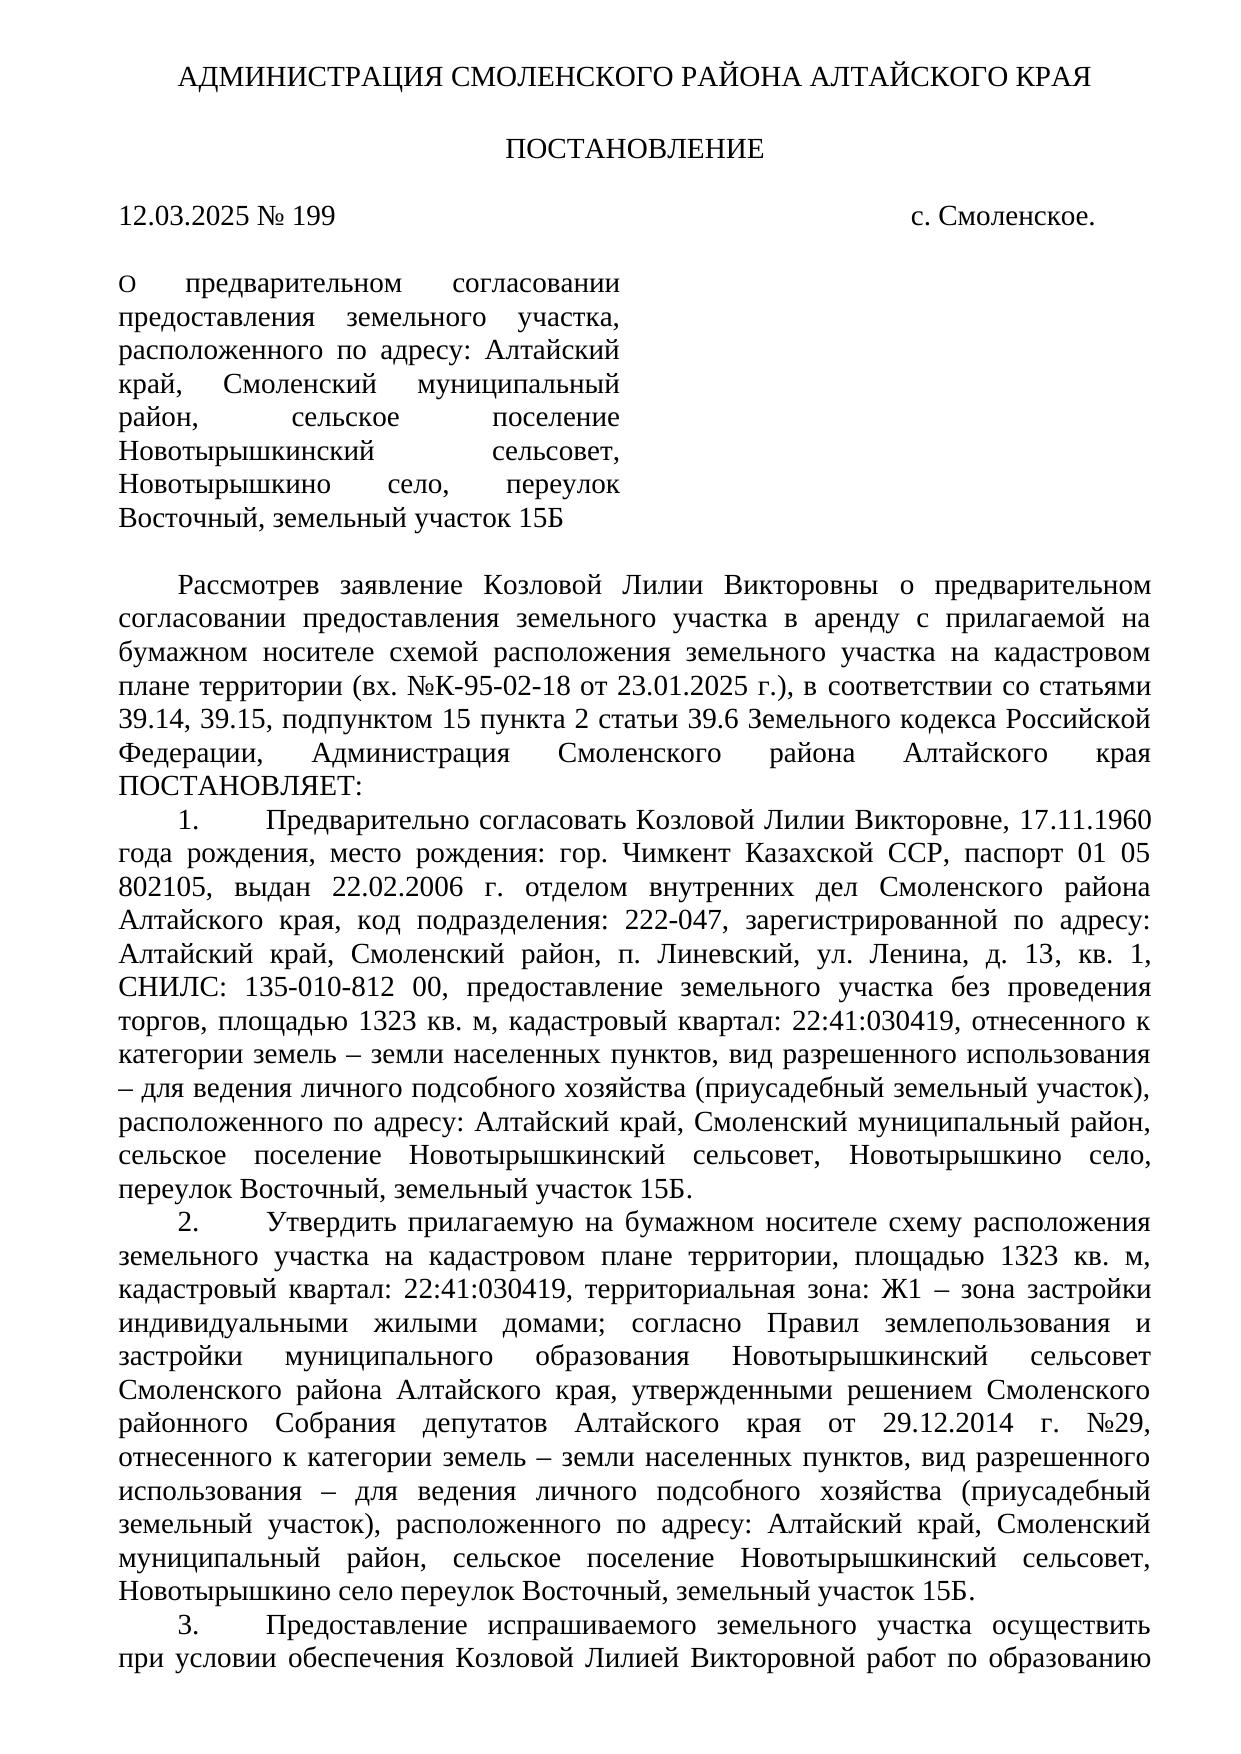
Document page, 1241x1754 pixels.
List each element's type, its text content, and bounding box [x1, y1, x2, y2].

text ПОСТАНОВЛЕНИЕ [118, 131, 1152, 164]
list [118, 1607, 1152, 1674]
text Рассмотрев заявление Козловой Лилии Викторовны о предварительном согласовании предоставления земельного участка в аренду с прилагаемой на бумажном носителе схемой расположения земельного участка на кадастровом плане территории (вх. №К-95-02-18 от 23.01.2025 г.), в соответствии со статьями 39.14, 39.15, подпунктом 15 пункта 2 статьи 39.6 Земельного кодекса Российской Федерации, Администрация Смоленского района Алтайского края ПОСТАНОВЛЯЕТ: [118, 567, 1152, 802]
list Предварительно согласовать Козловой Лилии Викторовне, 17.11.1960 года рождения, место рождения: гор. Чимкент Казахской ССР, паспорт 01 05 802105, выдан 22.02.2006 г. отделом внутренних дел Смоленского района Алтайского края, код подразделения: 222-047, зарегистрированной по адресу: Алтайский край, Смоленский район, п. Линевский, ул. Ленина, д. 13, кв. 1, СНИЛС: 135-010-812 00, предоставление земельного участка без проведения торгов, площадью 1323 кв. м, кадастровый квартал: 22:41:030419, отнесенного к категории земель – земли населенных пунктов, вид разрешенного использования – для ведения личного подсобного хозяйства (приусадебный земельный участок), расположенного по адресу: Алтайский край, Смоленский муниципальный район, сельское поселение Новотырышкинский сельсовет, Новотырышкино село, переулок Восточный, земельный участок 15Б. [118, 802, 1152, 1204]
list Утвердить прилагаемую на бумажном носителе схему расположения земельного участка на кадастровом плане территории, площадью 1323 кв. м, кадастровый квартал: 22:41:030419, территориальная зона: Ж1 – зона застройки индивидуальными жилыми домами; согласно Правил землепользования и застройки муниципального образования Новотырышкинский сельсовет Смоленского района Алтайского края, утвержденными решением Смоленского районного Собрания депутатов Алтайского края от 29.12.2014 г. №29, отнесенного к категории земель – земли населенных пунктов, вид разрешенного использования – для ведения личного подсобного хозяйства (приусадебный земельный участок), расположенного по адресу: Алтайский край, Смоленский муниципальный район, сельское поселение Новотырышкинский сельсовет, Новотырышкино село переулок Восточный, земельный участок 15Б. [118, 1204, 1152, 1607]
text 12.03.2025 № 199 с. Смоленское. [118, 198, 1152, 232]
text АДМИНИСТРАЦИЯ СМОЛЕНСКОГО РАЙОНА АЛТАЙСКОГО КРАЯ [118, 59, 1152, 93]
text О предварительном согласовании предоставления земельного участка, расположенного по адресу: Алтайский край, Смоленский муниципальный район, сельское поселение Новотырышкинский сельсовет, Новотырышкино село, переулок Восточный, земельный участок 15Б [118, 265, 620, 533]
